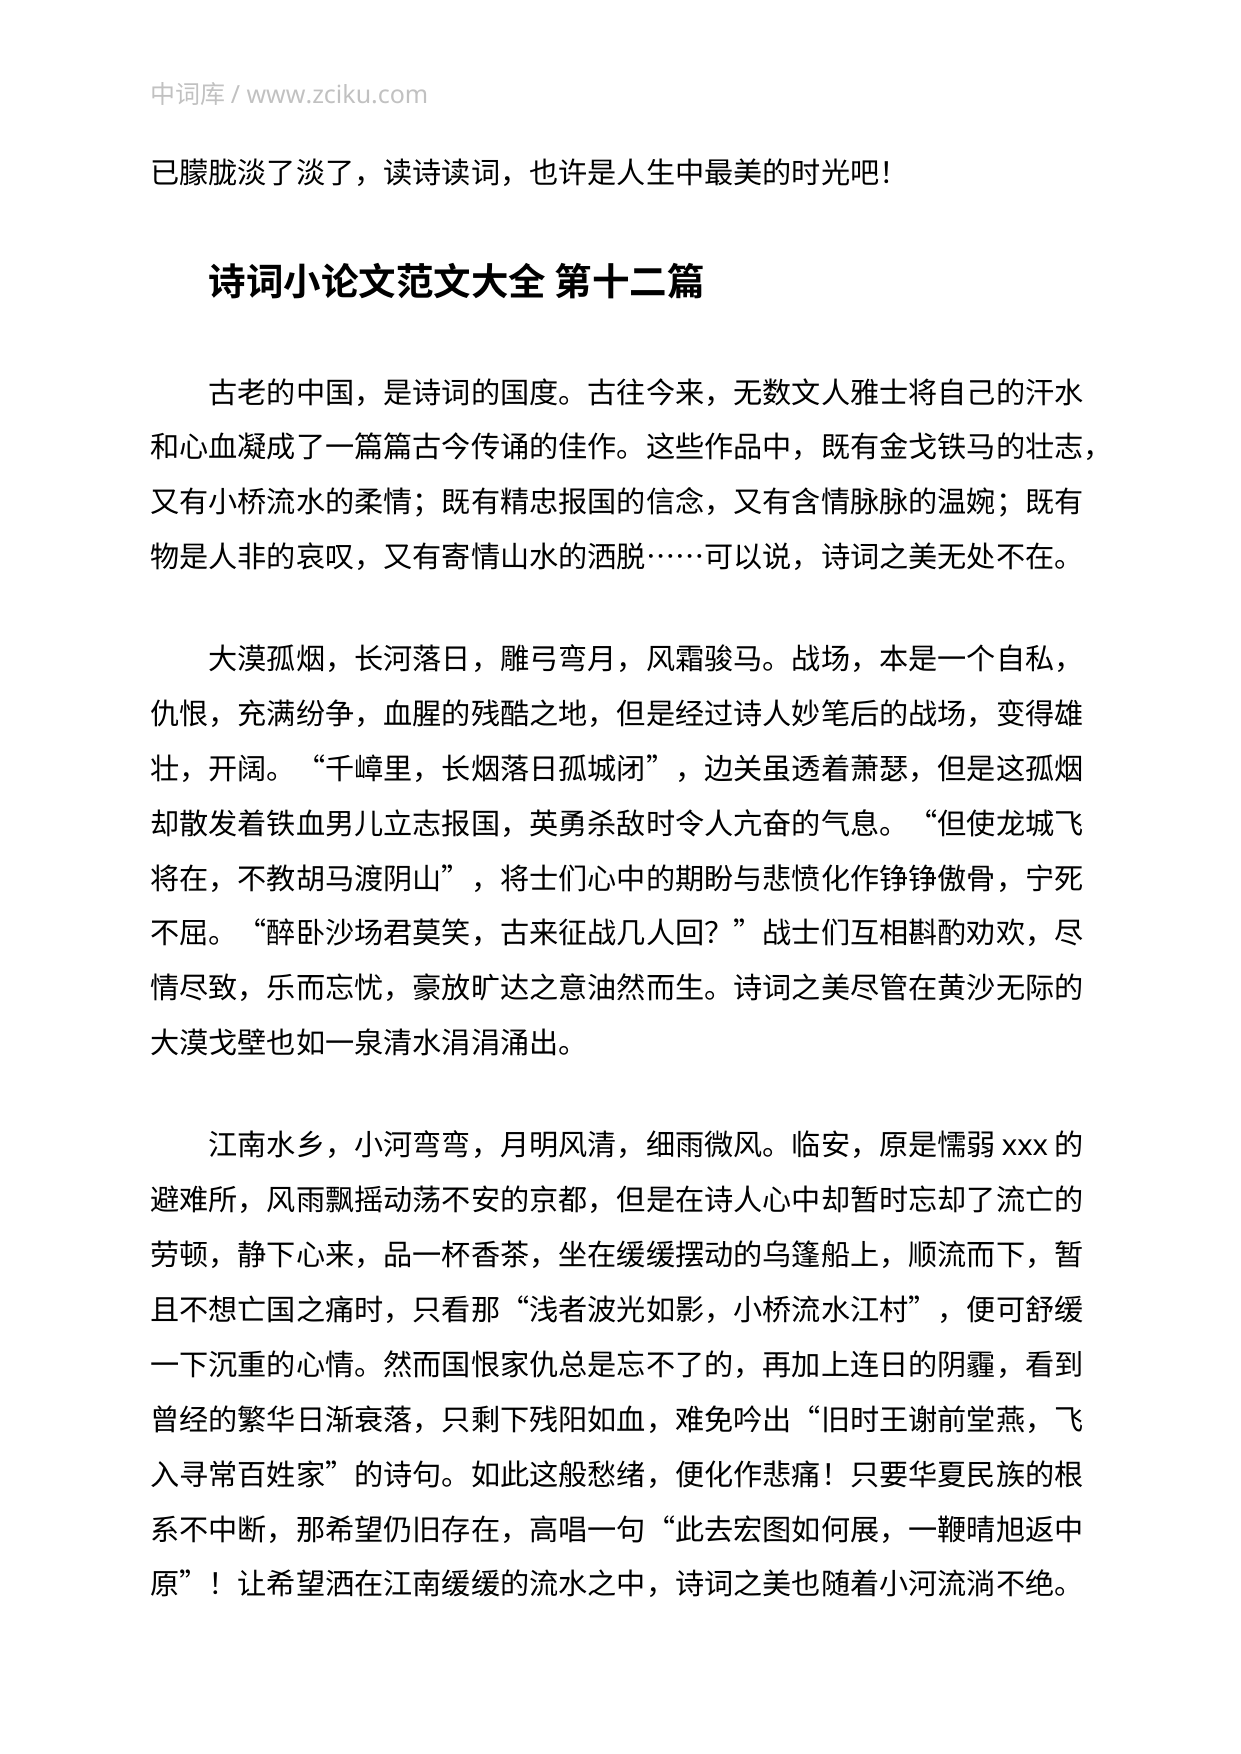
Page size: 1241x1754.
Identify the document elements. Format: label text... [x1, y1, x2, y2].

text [150, 150, 1090, 192]
text 大漠孤烟，长河落日，雕弓弯月，风霜骏马。战场，本是一个自私，仇恨，充满纷争，血腥的残酷之地，但是经过诗人妙笔后的战场，变得雄壮，开阔。“千嶂里，长烟落日孤城闭”，边关虽透着萧瑟，但是这孤烟却散发着铁血男儿立志报国，英勇杀敌时令人亢奋的气息。“但使龙城飞将在，不教胡马渡阴山”，将士们心中的期盼与悲愤化作铮铮傲骨，宁死不屈。“醉卧沙场君莫笑，古来征战几人回？”战士们互相斟酌劝欢，尽情尽致，乐而忘忧，豪放旷达之意油然而生。诗词之美尽管在黄沙无际的大漠戈壁也如一泉清水涓涓涌出。 [150, 636, 1090, 1062]
text 诗词小论文范文大全 第十二篇 [150, 252, 1090, 306]
text 古老的中国，是诗词的国度。古往今来，无数文人雅士将自己的汗水和心血凝成了一篇篇古今传诵的佳作。这些作品中，既有金戈铁马的壮志，又有小桥流水的柔情；既有精忠报国的信念，又有含情脉脉的温婉；既有物是人非的哀叹，又有寄情山水的洒脱……可以说，诗词之美无处不在。 [150, 369, 1090, 576]
text 江南水乡，小河弯弯，月明风清，细雨微风。临安，原是懦弱xxx的避难所，风雨飘摇动荡不安的京都，但是在诗人心中却暂时忘却了流亡的劳顿，静下心来，品一杯香茶，坐在缓缓摆动的乌篷船上，顺流而下，暂且不想亡国之痛时，只看那“浅者波光如影，小桥流水江村”，便可舒缓一下沉重的心情。然而国恨家仇总是忘不了的，再加上连日的阴霾，看到曾经的繁华日渐衰落，只剩下残阳如血，难免吟出“旧时王谢前堂燕，飞入寻常百姓家”的诗句。如此这般愁绪，便化作悲痛！只要华夏民族的根系不中断，那希望仍旧存在，高唱一句“此去宏图如何展，一鞭晴旭返中原”！让希望洒在江南缓缓的流水之中，诗词之美也随着小河流淌不绝。 [150, 1122, 1090, 1603]
